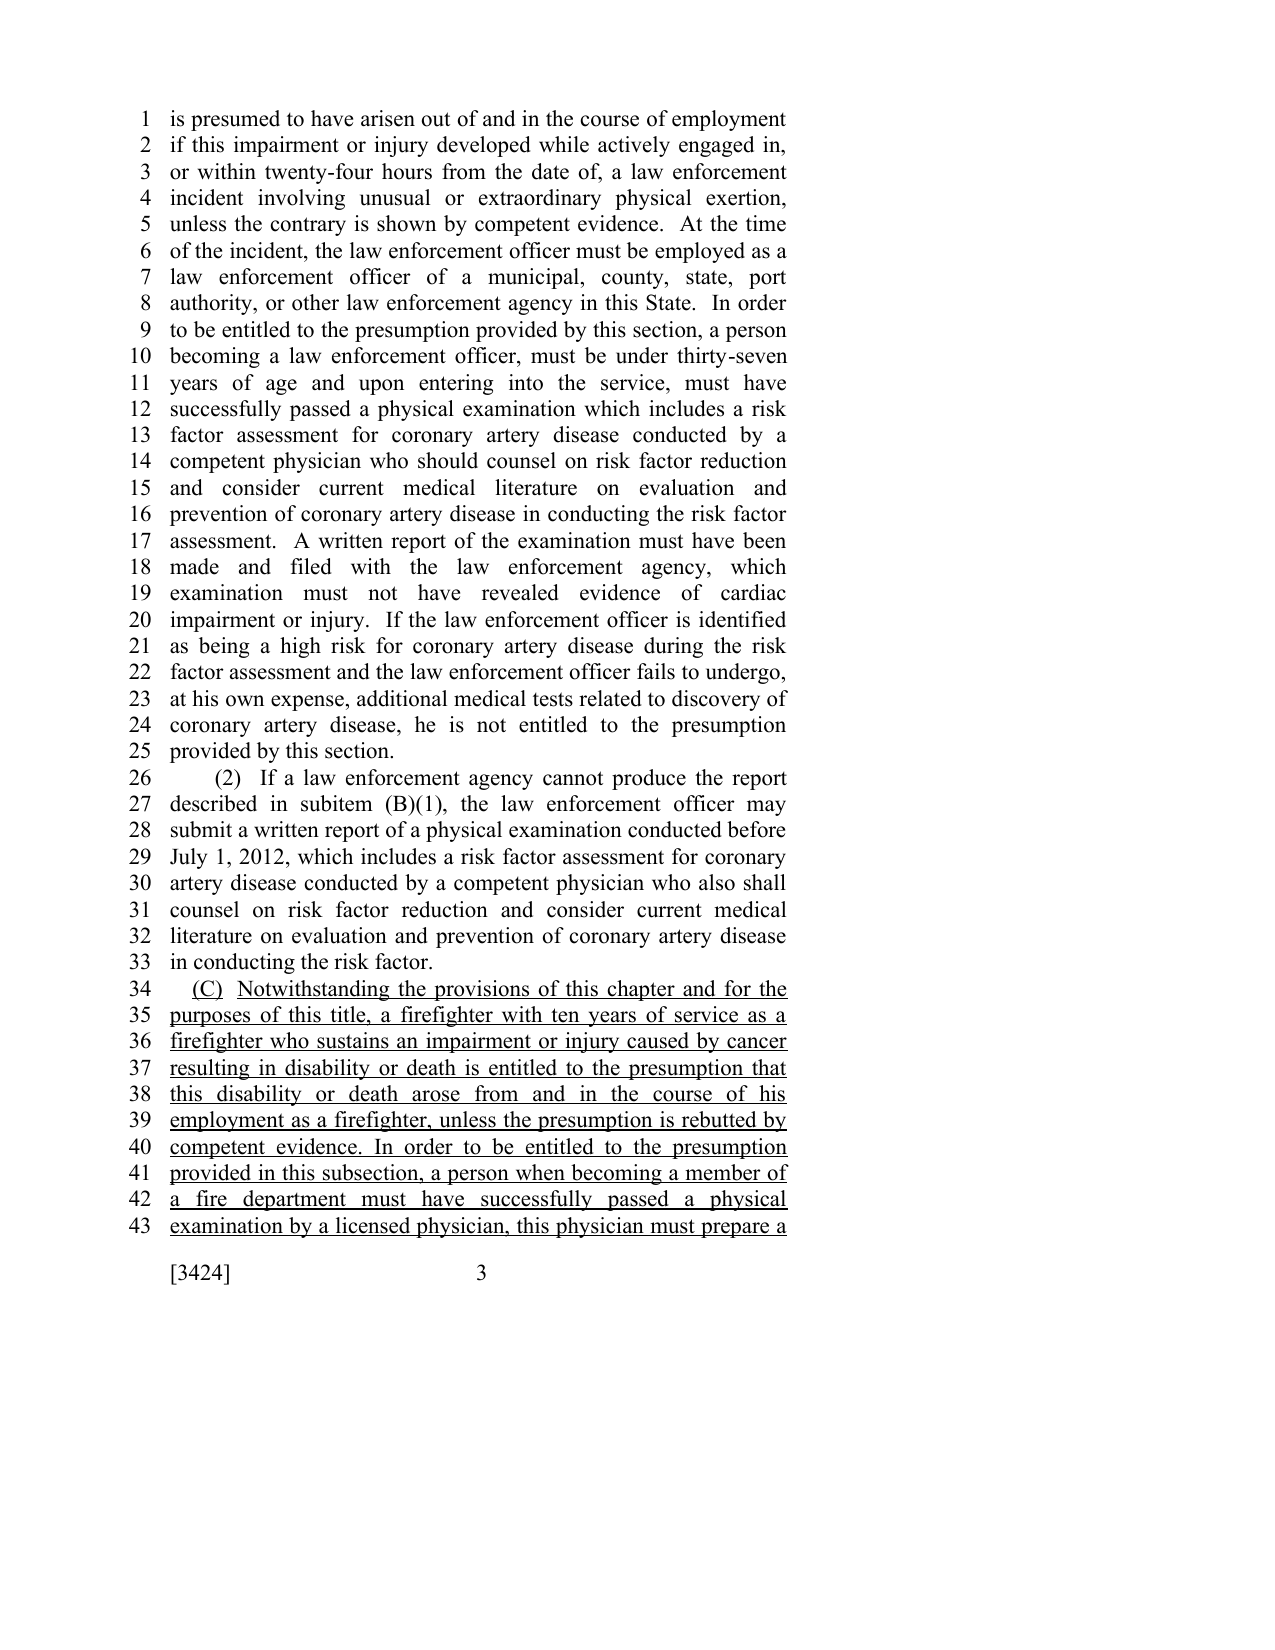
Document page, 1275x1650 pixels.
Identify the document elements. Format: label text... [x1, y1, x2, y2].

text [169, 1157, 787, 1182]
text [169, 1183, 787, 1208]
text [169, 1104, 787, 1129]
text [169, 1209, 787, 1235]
text (2) If a law enforcement agency cannot produce the report described in subitem (B)(1), the law enforcement officer may submit a written report of a physical examination conducted before July 1, 2012, which includes a risk factor assessment for coronary artery disease conducted by a competent physician who also shall counsel on risk factor reduction and consider current medical literature on evaluation and prevention of coronary artery disease in conducting the risk factor. [169, 764, 787, 975]
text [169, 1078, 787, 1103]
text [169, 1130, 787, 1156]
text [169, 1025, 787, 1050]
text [169, 105, 787, 764]
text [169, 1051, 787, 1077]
